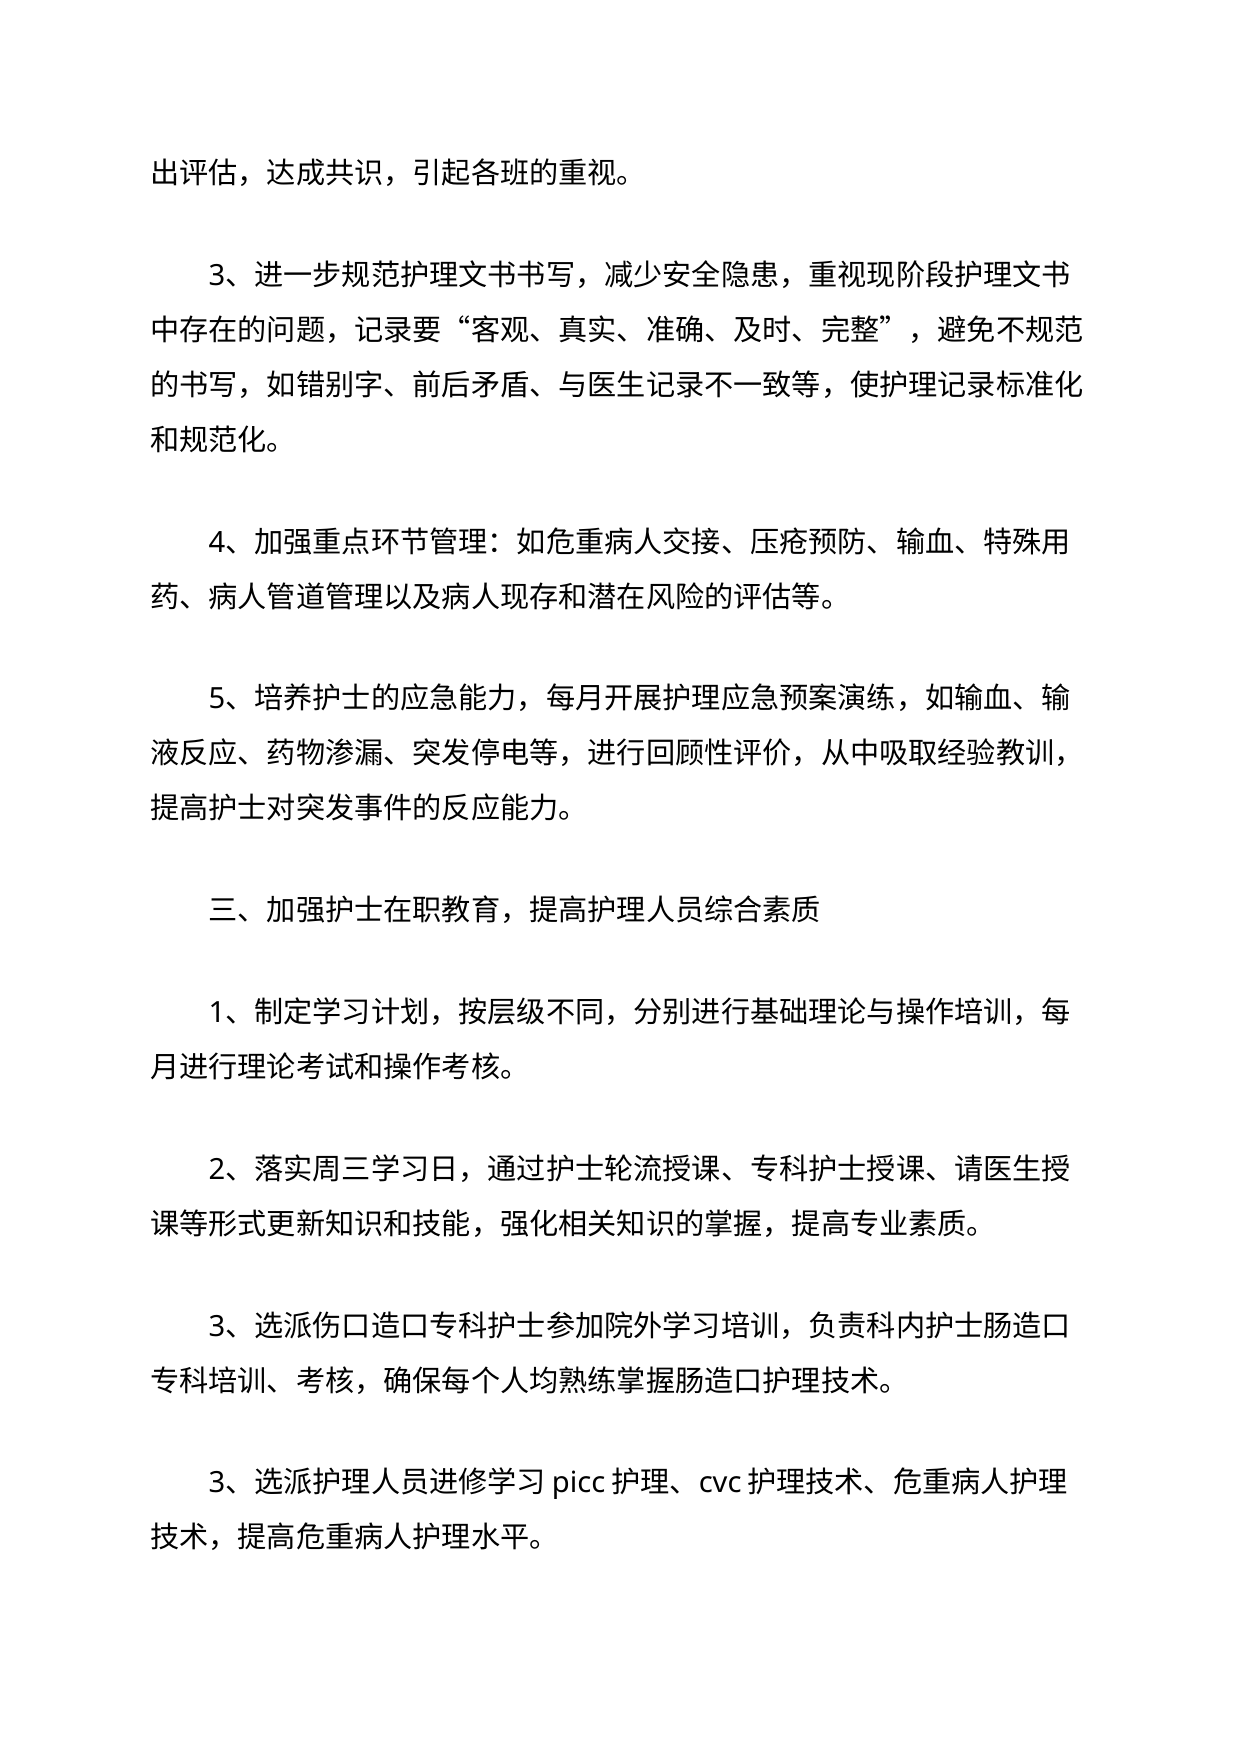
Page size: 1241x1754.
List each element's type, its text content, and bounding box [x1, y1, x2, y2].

text 5、培养护士的应急能力，每月开展护理应急预案演练，如输血、输液反应、药物渗漏、突发停电等，进行回顾性评价，从中吸取经验教训，提高护士对突发事件的反应能力。 [150, 675, 1090, 827]
text 2、落实周三学习日，通过护士轮流授课、专科护士授课、请医生授课等形式更新知识和技能，强化相关知识的掌握，提高专业素质。 [150, 1145, 1090, 1243]
text 三、加强护士在职教育，提高护理人员综合素质 [150, 887, 1090, 929]
text 3、进一步规范护理文书书写，减少安全隐患，重视现阶段护理文书中存在的问题，记录要“客观、真实、准确、及时、完整”，避免不规范的书写，如错别字、前后矛盾、与医生记录不一致等，使护理记录标准化和规范化。 [150, 252, 1090, 459]
text 4、加强重点环节管理：如危重病人交接、压疮预防、输血、特殊用药、病人管道管理以及病人现存和潜在风险的评估等。 [150, 518, 1090, 616]
text 3、选派护理人员进修学习picc护理、cvc护理技术、危重病人护理技术，提高危重病人护理水平。 [150, 1459, 1090, 1556]
text 1、制定学习计划，按层级不同，分别进行基础理论与操作培训，每月进行理论考试和操作考核。 [150, 988, 1090, 1086]
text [150, 150, 1090, 192]
text 3、选派伤口造口专科护士参加院外学习培训，负责科内护士肠造口专科培训、考核，确保每个人均熟练掌握肠造口护理技术。 [150, 1302, 1090, 1399]
